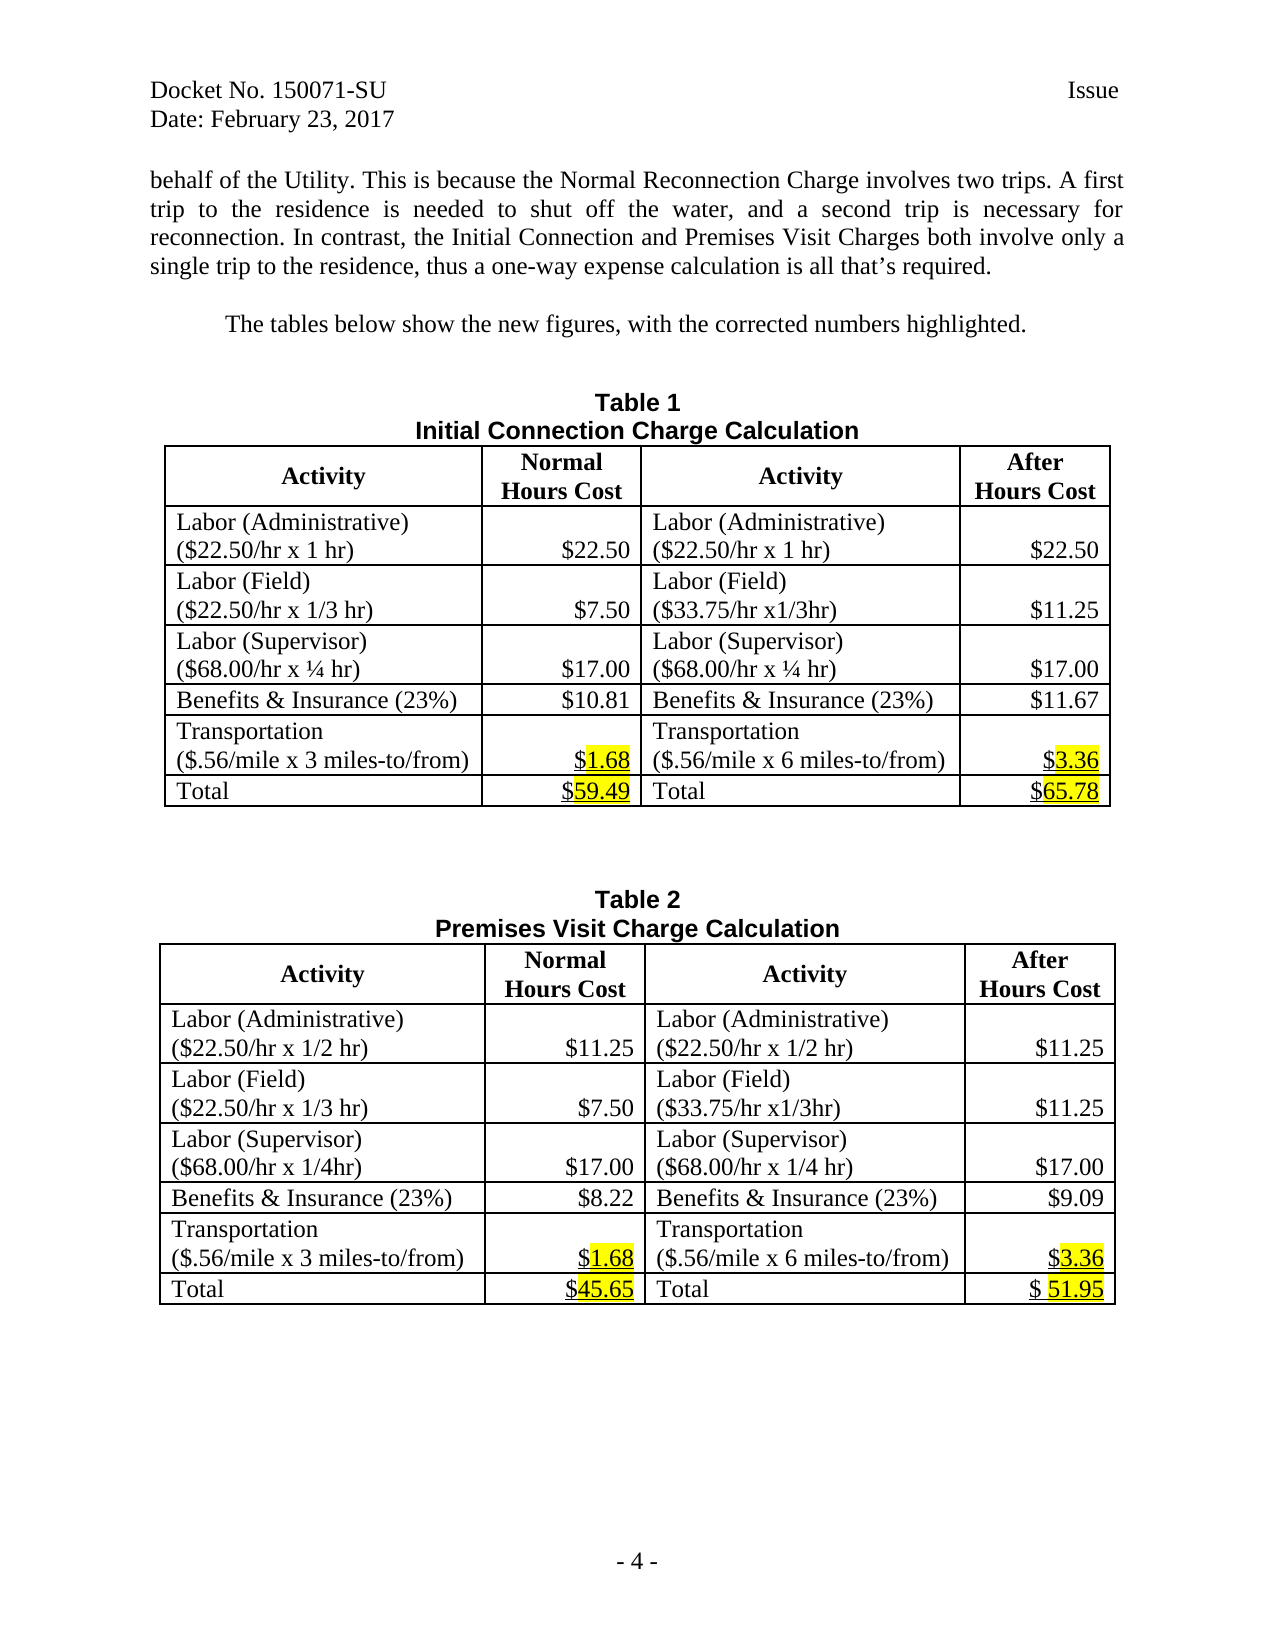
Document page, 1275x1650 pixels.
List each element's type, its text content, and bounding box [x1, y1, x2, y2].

table_cell Total [642, 776, 959, 804]
table_cell $10.81 [483, 685, 640, 714]
table_cell $65.78 [961, 776, 1043, 804]
table_cell Transportation ($.56/mile x 6 miles-to/from) [646, 1214, 964, 1272]
table_cell Labor (Supervisor) ($68.00/hr x 1/4 hr) [646, 1124, 964, 1181]
table_cell $11.25 [486, 1005, 644, 1062]
table_cell Benefits & Insurance (23%) [646, 1183, 964, 1212]
table_cell Benefits & Insurance (23%) [642, 685, 959, 714]
table_cell Labor (Supervisor) ($68.00/hr x ¼ hr) [166, 626, 481, 683]
table_header After Hours Cost [961, 447, 1109, 504]
table_cell Labor (Administrative) ($22.50/hr x 1 hr) [642, 507, 959, 564]
table_cell Labor (Field) ($33.75/hr x1/3hr) [642, 566, 959, 624]
table_cell Labor (Field) ($22.50/hr x 1/3 hr) [166, 566, 481, 624]
table_cell Total [161, 1274, 484, 1302]
table_cell $7.50 [486, 1064, 644, 1122]
table_header Activity [161, 945, 484, 1002]
text The tables below show the new figures, with the corrected numbers highlighted. [150, 309, 1125, 337]
table_cell $9.09 [966, 1183, 1114, 1212]
table_cell Labor (Administrative) ($22.50/hr x 1 hr) [166, 507, 481, 564]
table_cell $22.50 [483, 507, 640, 564]
table_cell $8.22 [486, 1183, 644, 1212]
table_cell $7.50 [483, 566, 640, 624]
table_cell Labor (Field) ($22.50/hr x 1/3 hr) [161, 1064, 484, 1122]
table_cell Transportation ($.56/mile x 6 miles-to/from) [642, 716, 959, 774]
table_cell Total [166, 776, 481, 804]
table_cell $45.65 [486, 1274, 578, 1302]
table_cell $17.00 [966, 1124, 1114, 1181]
table_cell $11.25 [966, 1005, 1114, 1062]
table_cell Labor (Field) ($33.75/hr x1/3hr) [646, 1064, 964, 1122]
table_cell Labor (Administrative) ($22.50/hr x 1/2 hr) [161, 1005, 484, 1062]
table_cell Benefits & Insurance (23%) [161, 1183, 484, 1212]
table_cell $11.25 [961, 566, 1109, 624]
table_cell $3.36 [961, 716, 1109, 774]
title Initial Connection Charge Calculation [150, 416, 1125, 445]
table_cell $11.25 [966, 1064, 1114, 1122]
table_cell $17.00 [961, 626, 1109, 683]
table_header Activity [646, 945, 964, 1002]
table_cell $ 51.95 [966, 1274, 1048, 1302]
table_cell $1.68 [483, 716, 640, 774]
text Table 1 [150, 387, 1125, 416]
text Table 2 [150, 885, 1125, 914]
table_cell $17.00 [483, 626, 640, 683]
table_cell $1.68 [486, 1214, 644, 1272]
table_header After Hours Cost [966, 945, 1114, 1002]
table_cell Labor (Supervisor) ($68.00/hr x 1/4hr) [161, 1124, 484, 1181]
table_cell $17.00 [486, 1124, 644, 1181]
table_cell Total [646, 1274, 964, 1302]
table_cell $59.49 [483, 776, 574, 804]
table_cell $22.50 [961, 507, 1109, 564]
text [150, 165, 1125, 280]
table_cell $11.67 [961, 685, 1109, 714]
table_cell Transportation ($.56/mile x 3 miles-to/from) [166, 716, 481, 774]
table_cell Transportation ($.56/mile x 3 miles-to/from) [161, 1214, 484, 1272]
table_header Normal Hours Cost [486, 945, 644, 1002]
table_cell Labor (Administrative) ($22.50/hr x 1/2 hr) [646, 1005, 964, 1062]
table_header Activity [642, 447, 959, 504]
title Premises Visit Charge Calculation [150, 914, 1125, 943]
table_cell Labor (Supervisor) ($68.00/hr x ¼ hr) [642, 626, 959, 683]
table_cell Benefits & Insurance (23%) [166, 685, 481, 714]
table_cell $3.36 [966, 1214, 1114, 1272]
table_header Activity [166, 447, 481, 504]
table_header Normal Hours Cost [483, 447, 640, 504]
